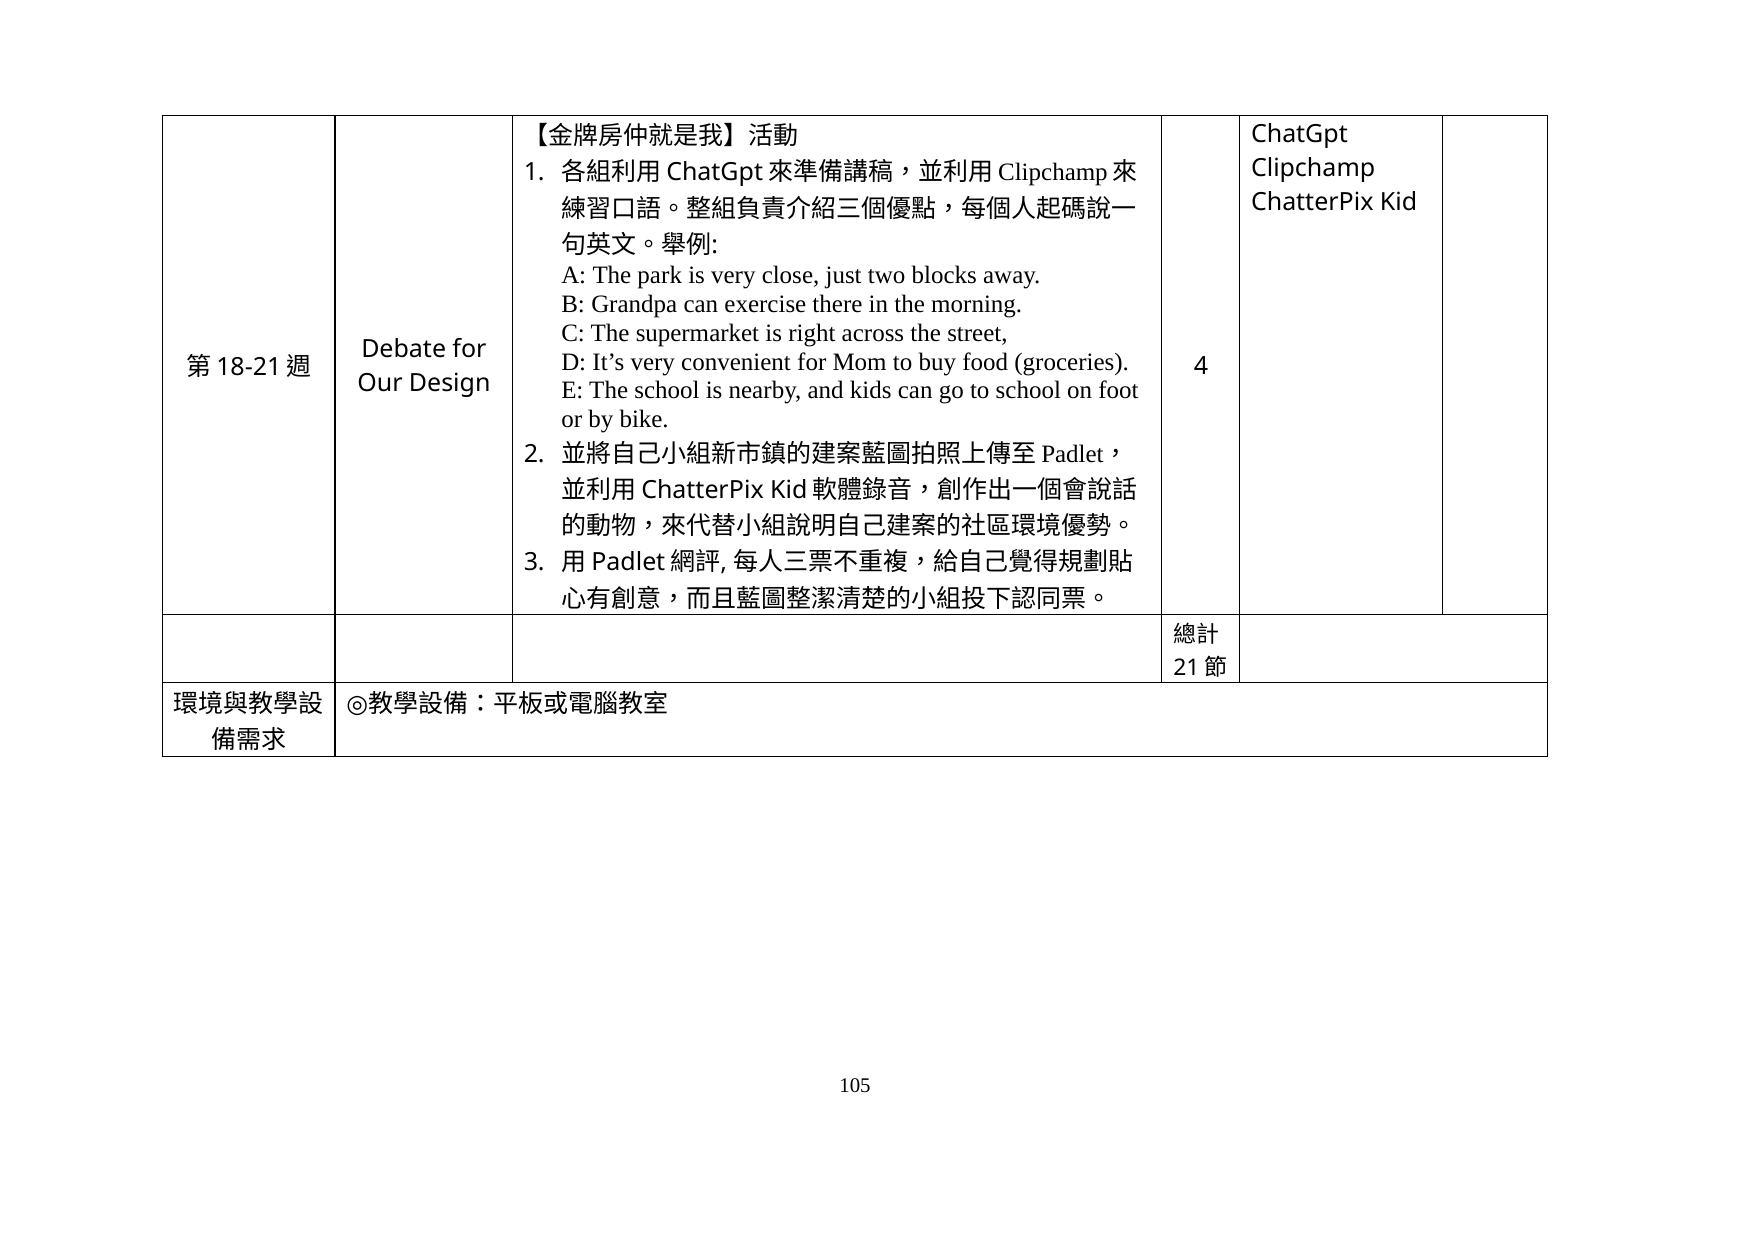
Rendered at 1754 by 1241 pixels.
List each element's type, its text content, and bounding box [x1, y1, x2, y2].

table_cell 環境與教學設備需求 [163, 683, 334, 756]
table_cell ChatGpt Clipchamp ChatterPix Kid [1240, 116, 1442, 614]
table_cell 4 [1162, 116, 1239, 614]
table_cell 第18-21週 [163, 116, 334, 614]
table_cell ◎教學設備：平板或電腦教室 [336, 683, 1547, 756]
table_cell 總計 21節 [1162, 615, 1239, 682]
table_cell [163, 615, 334, 682]
table_cell [1443, 116, 1547, 614]
table_cell 【金牌房仲就是我】活動 各組利用ChatGpt來準備講稿，並利用Clipchamp來練習口語。整組負責介紹三個優點，每個人起碼說一句英文。舉例: A: The park is very close, just two blocks away. B: Grandpa can exercise there in the morning. C: The supermarket is right across the street, D: It’s very convenient for Mom to buy food (groceries). E: The school is nearby, and kids can go to school on foot or by bike. 並將自己小組新市鎮的建案藍圖拍照上傳至Padlet，並利用ChatterPix Kid軟體錄音，創作出一個會說話的動物，來代替小組說明自己建案的社區環境優勢。 用Padlet網評, 每人三票不重複，給自己覺得規劃貼心有創意，而且藍圖整潔清楚的小組投下認同票。 [513, 116, 1161, 614]
table_cell Debate for Our Design [336, 116, 512, 614]
table_cell [1240, 615, 1547, 682]
table_cell [513, 615, 1161, 682]
table_cell [336, 615, 512, 682]
